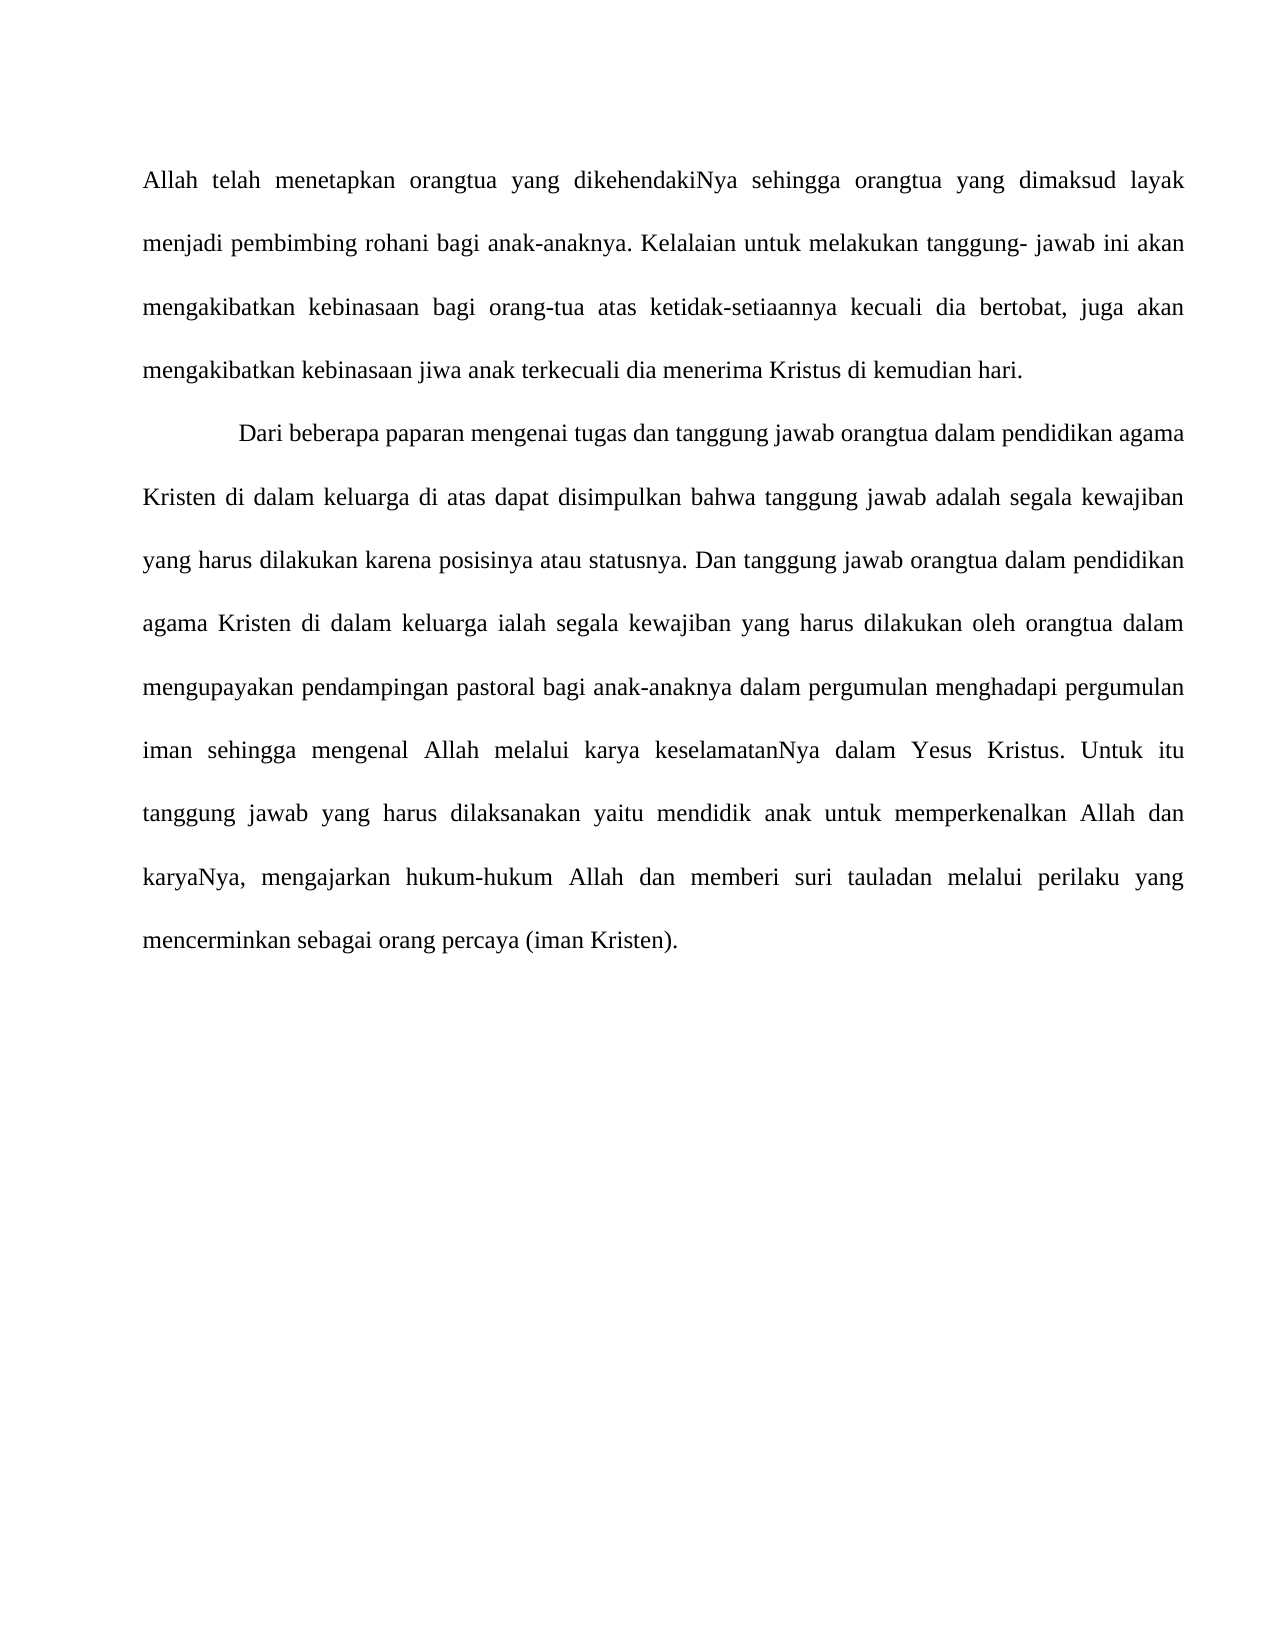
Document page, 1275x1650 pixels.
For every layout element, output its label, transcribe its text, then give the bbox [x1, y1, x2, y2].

text Allah telah menetapkan orangtua yang dikehendakiNya sehingga orangtua yang dimaksud layak menjadi pembimbing rohani bagi anak-anaknya. Kelalaian untuk melakukan tanggung- jawab ini akan mengakibatkan kebinasaan bagi orang-tua atas ketidak-setiaannya kecuali dia bertobat, juga akan mengakibatkan kebinasaan jiwa anak terkecuali dia menerima Kristus di kemudian hari. [142, 138, 1185, 391]
text Dari beberapa paparan mengenai tugas dan tanggung jawab orangtua dalam pendidikan agama Kristen di dalam keluarga di atas dapat disimpulkan bahwa tanggung jawab adalah segala kewajiban yang harus dilakukan karena posisinya atau statusnya. Dan tanggung jawab orangtua dalam pendidikan agama Kristen di dalam keluarga ialah segala kewajiban yang harus dilakukan oleh orangtua dalam mengupayakan pendampingan pastoral bagi anak-anaknya dalam pergumulan menghadapi pergumulan iman sehingga mengenal Allah melalui karya keselamatanNya dalam Yesus Kristus. Untuk itu tanggung jawab yang harus dilaksanakan yaitu mendidik anak untuk memperkenalkan Allah dan karyaNya, mengajarkan hukum-hukum Allah dan memberi suri tauladan melalui perilaku yang mencerminkan sebagai orang percaya (iman Kristen). [142, 391, 1185, 961]
